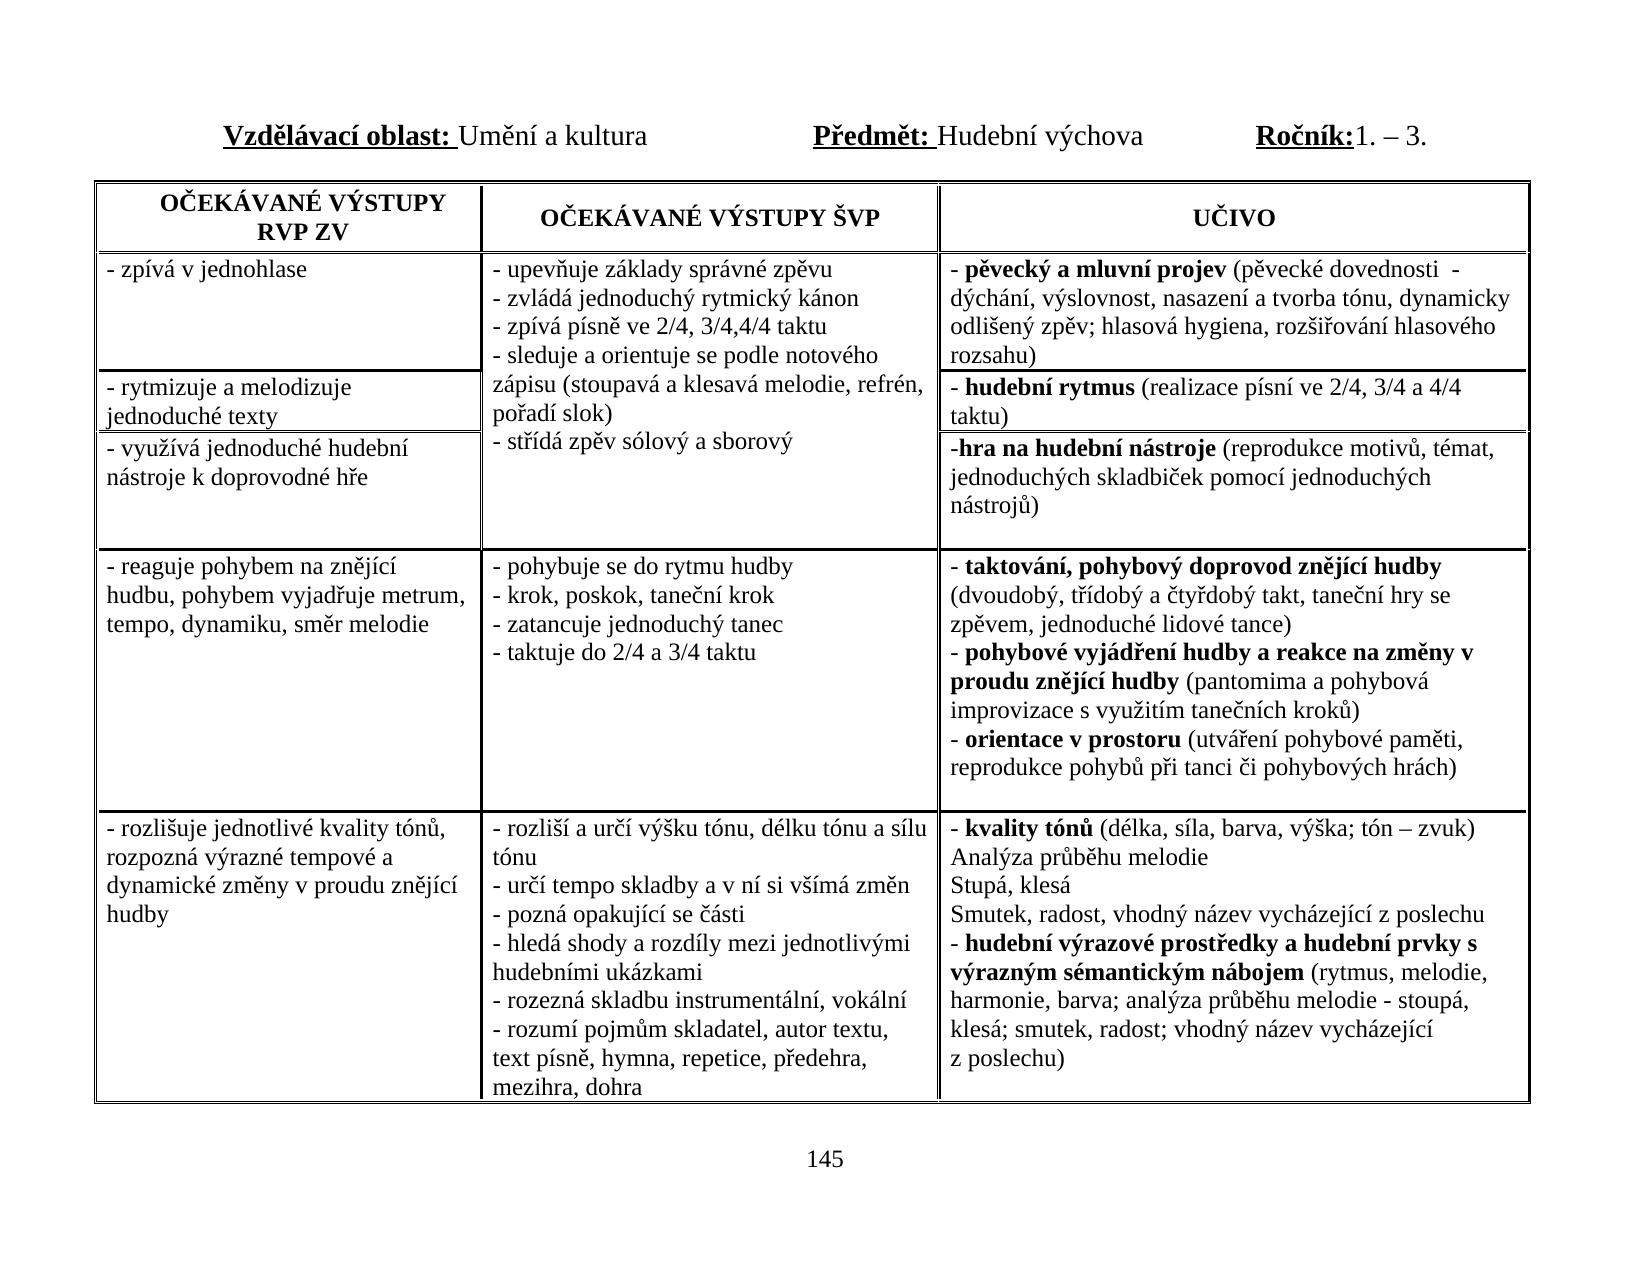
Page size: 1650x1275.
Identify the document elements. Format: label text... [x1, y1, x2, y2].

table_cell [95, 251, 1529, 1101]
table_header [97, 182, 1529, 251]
text Vzdělávací oblast: Umění a kultura Předmět: Hudební výchova Ročník:1. – 3. [106, 118, 1544, 152]
